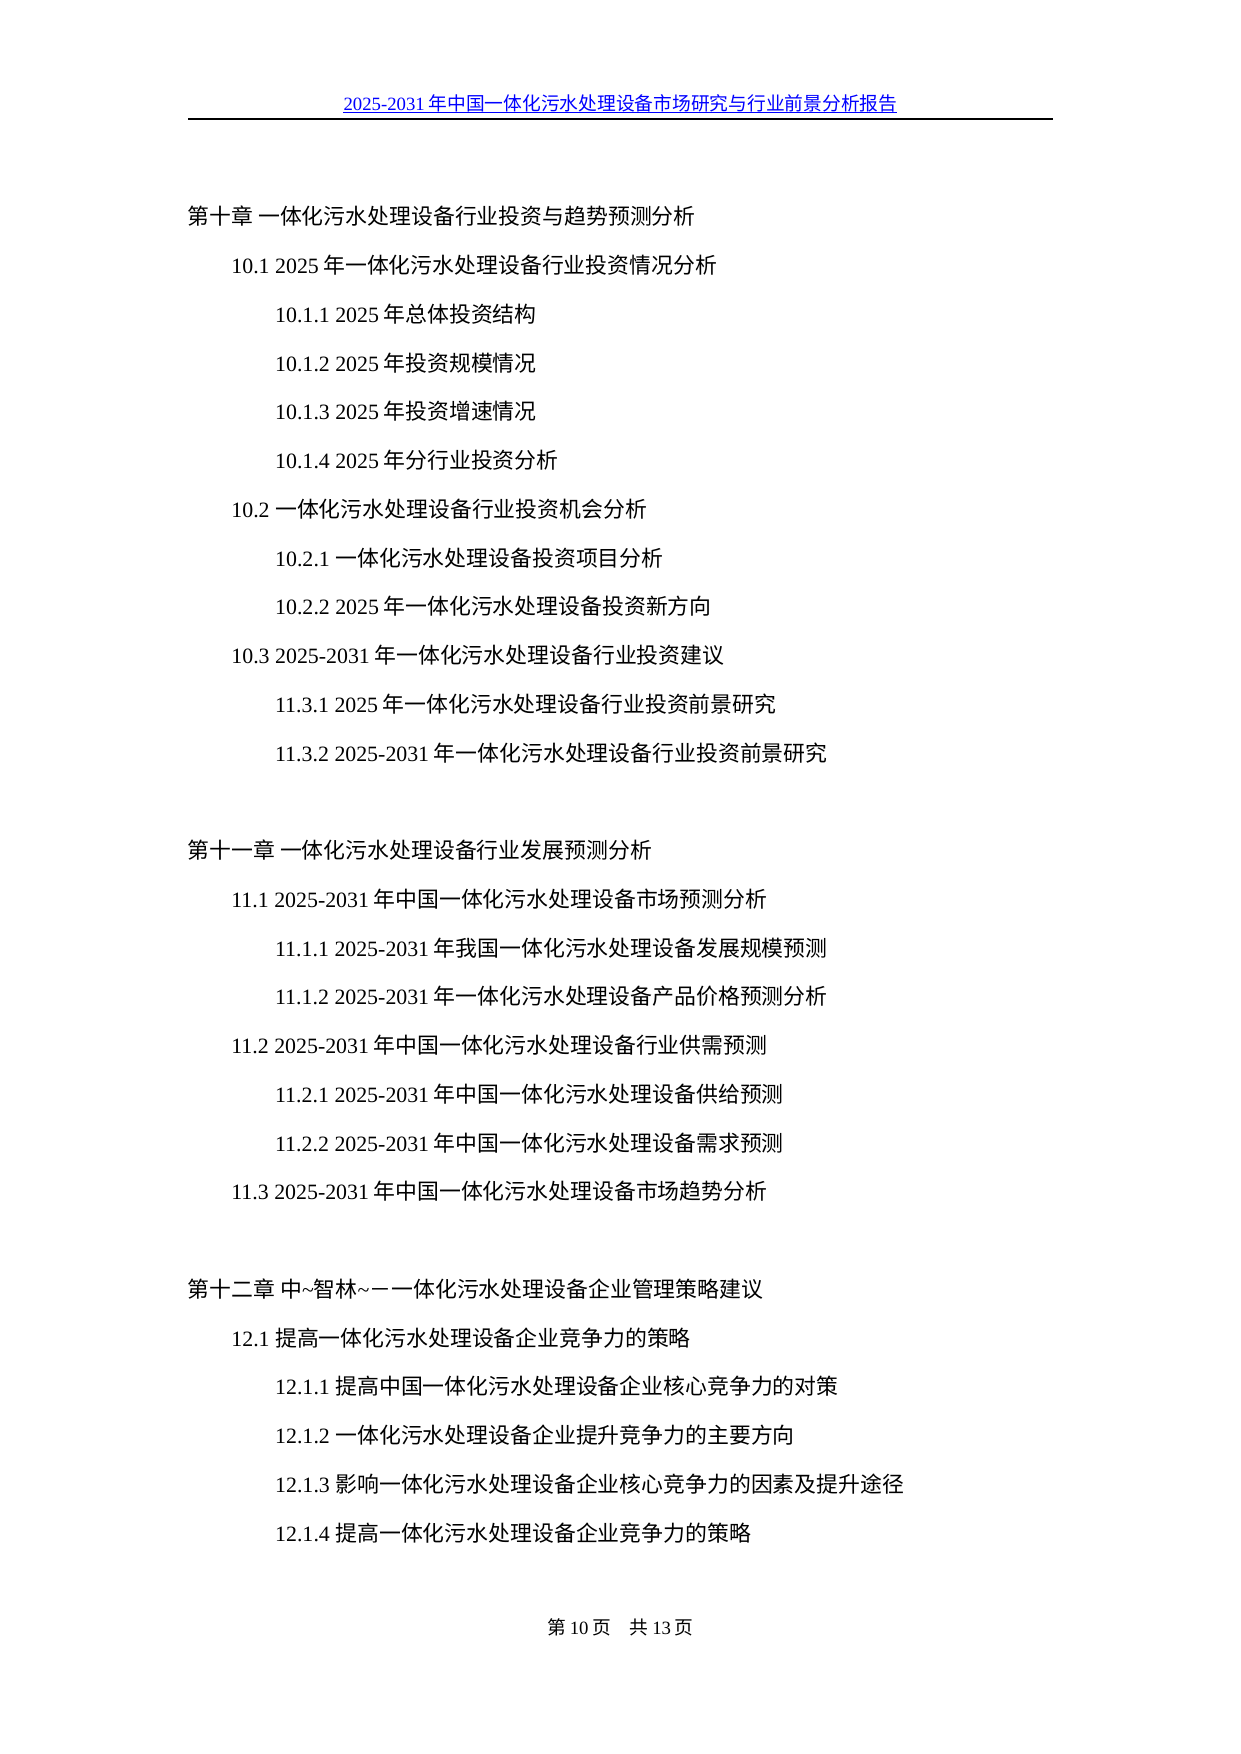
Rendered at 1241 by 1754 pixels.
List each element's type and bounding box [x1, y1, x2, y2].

text [187, 150, 1053, 1548]
